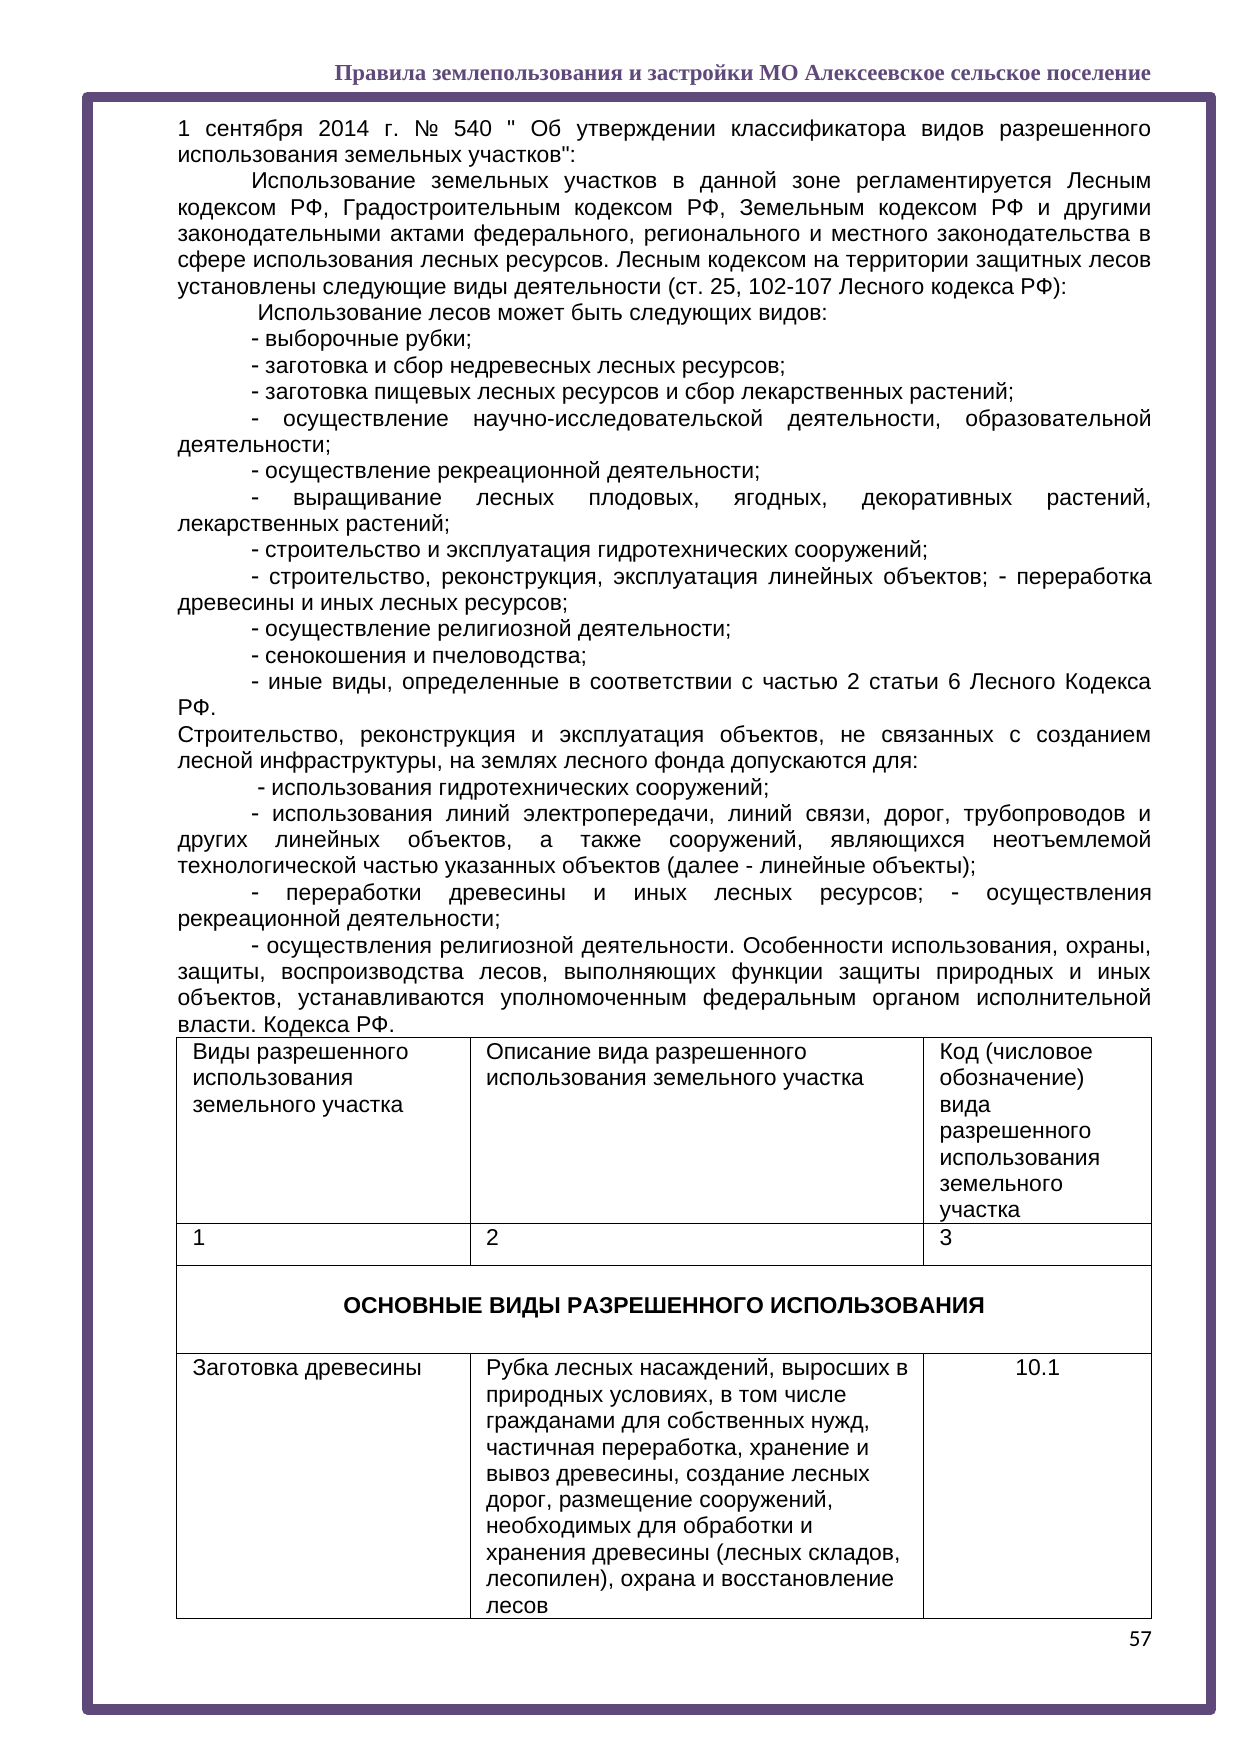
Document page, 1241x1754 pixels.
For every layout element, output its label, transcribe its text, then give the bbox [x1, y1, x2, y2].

table_header Виды разрешенного использования земельного участка [177, 1038, 470, 1222]
text сенокошения и пчеловодства; [177, 642, 1152, 668]
text осуществление научно-исследовательской деятельности, образовательной деятельности; [177, 404, 1152, 457]
table_cell 10.1 [924, 1354, 1151, 1618]
table_cell 3 [924, 1224, 1151, 1265]
text использования линий электропередачи, линий связи, дорог, трубопроводов и других линейных объектов, а также сооружений, являющихся неотъемлемой технологической частью указанных объектов (далее - линейные объекты); [177, 800, 1152, 879]
text Использование лесов может быть следующих видов: [177, 299, 1152, 325]
text осуществление религиозной деятельности; [177, 615, 1152, 642]
text заготовка пищевых лесных ресурсов и сбор лекарственных растений; [177, 378, 1152, 404]
text выборочные рубки; [177, 325, 1152, 352]
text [177, 114, 1152, 167]
table_cell Рубка лесных насаждений, выросших в природных условиях, в том числе гражданами для собственных нужд, частичная переработка, хранение и вывоз древесины, создание лесных дорог, размещение сооружений, необходимых для обработки и хранения древесины (лесных складов, лесопилен), охрана и восстановление лесов [471, 1354, 923, 1618]
text заготовка и сбор недревесных лесных ресурсов; [177, 352, 1152, 378]
text строительство и эксплуатация гидротехнических сооружений; [177, 536, 1152, 563]
table_cell Заготовка древесины [177, 1354, 470, 1618]
text Использование земельных участков в данной зоне регламентируется Лесным кодексом РФ, Градостроительным кодексом РФ, Земельным кодексом РФ и другими законодательными актами федерального, регионального и местного законодательства в сфере использования лесных ресурсов. Лесным кодексом на территории защитных лесов установлены следующие виды деятельности (ст. 25, 102-107 Лесного кодекса РФ): [177, 167, 1152, 299]
table_cell ОСНОВНЫЕ ВИДЫ РАЗРЕШЕННОГО ИСПОЛЬЗОВАНИЯ [177, 1266, 1151, 1353]
text использования гидротехнических сооружений; [177, 773, 1152, 800]
text переработки древесины и иных лесных ресурсов; осуществления рекреационной деятельности; [177, 879, 1152, 932]
table_cell 2 [471, 1224, 923, 1265]
text выращивание лесных плодовых, ягодных, декоративных растений, лекарственных растений; [177, 483, 1152, 536]
text иные виды, определенные в соответствии с частью 2 статьи 6 Лесного Кодекса РФ. Строительство, реконструкция и эксплуатация объектов, не связанных с созданием лесной инфраструктуры, на землях лесного фонда допускаются для: [177, 668, 1152, 773]
table_cell 1 [177, 1224, 470, 1265]
table_header Код (числовое обозначение) вида разрешенного использования земельного участка [924, 1038, 1151, 1222]
table_header Описание вида разрешенного использования земельного участка [471, 1038, 923, 1222]
text строительство, реконструкция, эксплуатация линейных объектов; переработка древесины и иных лесных ресурсов; [177, 563, 1152, 615]
text осуществления религиозной деятельности. Особенности использования, охраны, защиты, воспроизводства лесов, выполняющих функции защиты природных и иных объектов, устанавливаются уполномоченным федеральным органом исполнительной власти. Кодекса РФ. [177, 932, 1152, 1037]
text осуществление рекреационной деятельности; [177, 457, 1152, 483]
